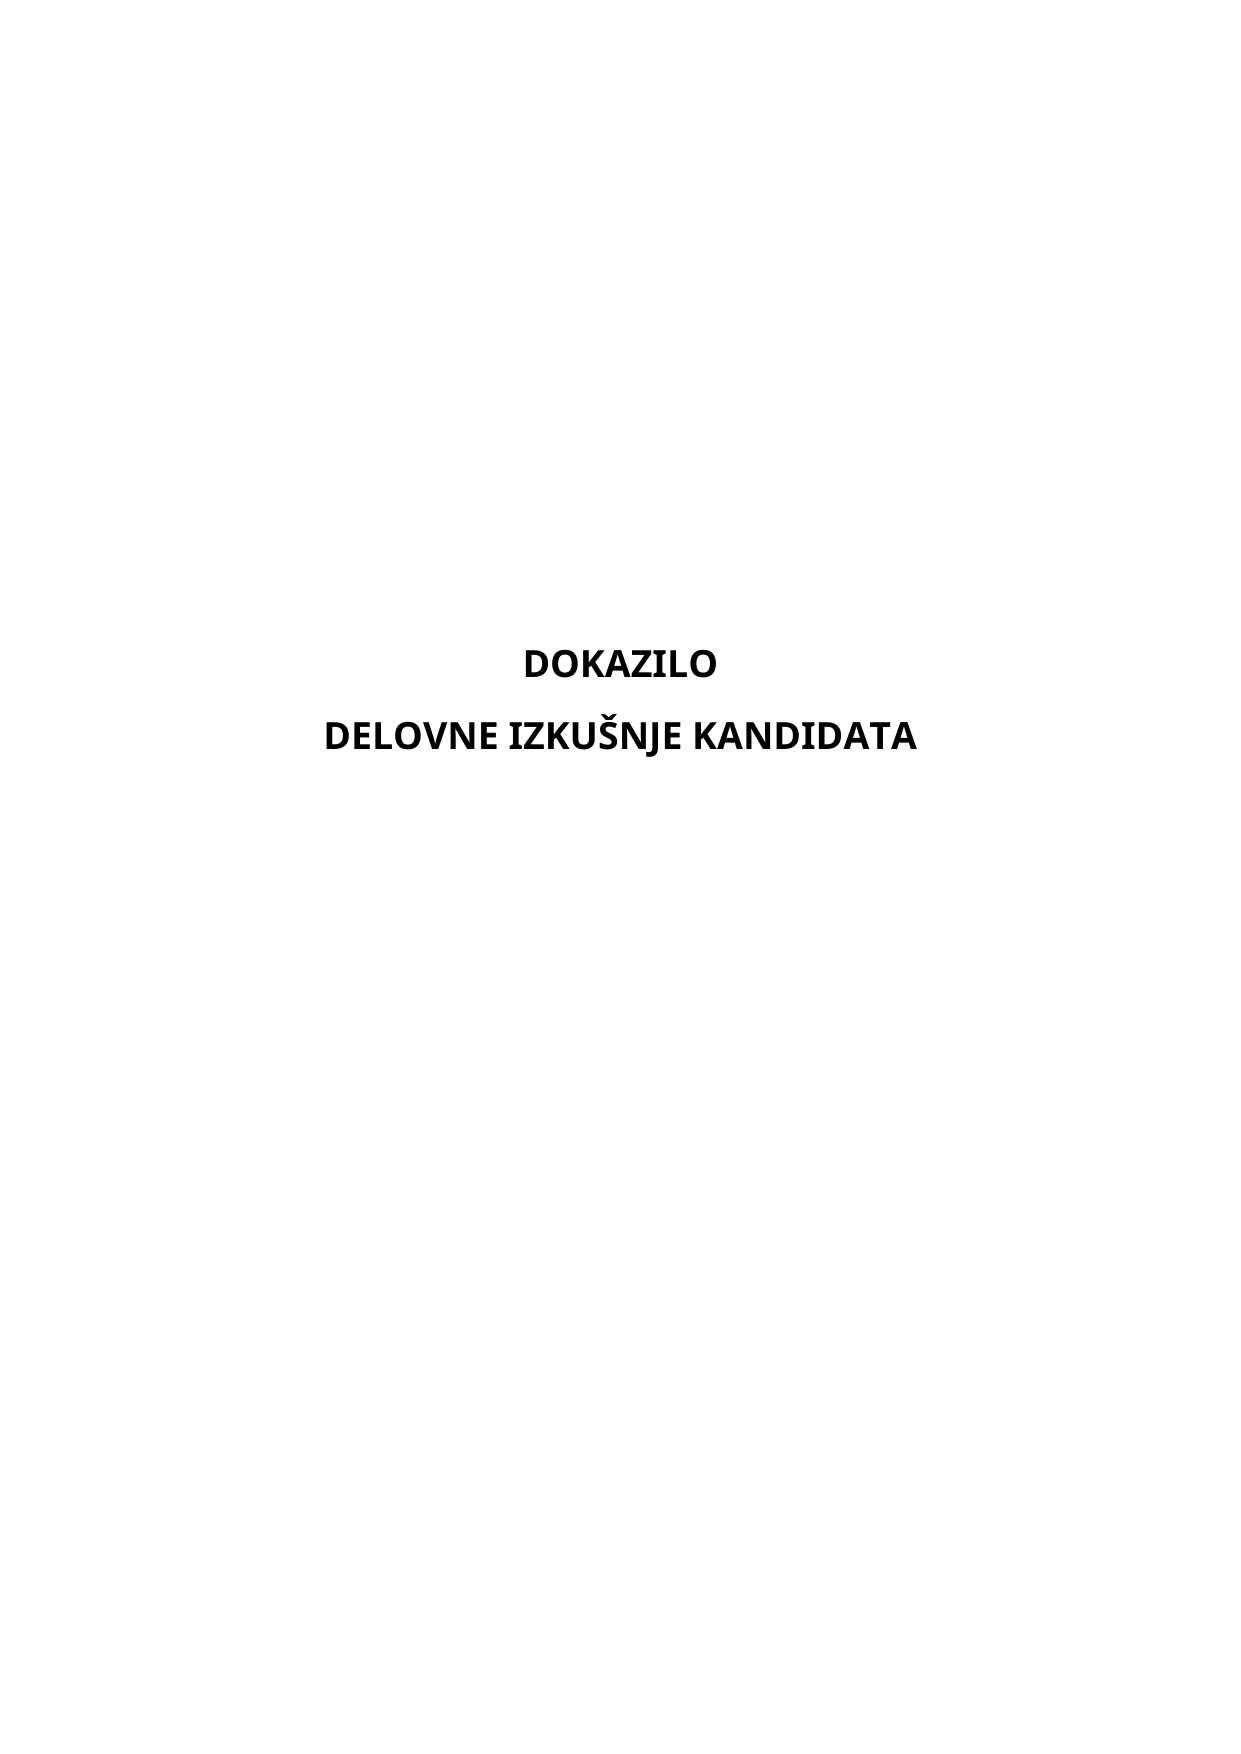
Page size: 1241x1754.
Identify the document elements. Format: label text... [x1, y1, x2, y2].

text DELOVNE IZKUŠNJE KANDIDATA [148, 709, 1093, 761]
text DOKAZILO [148, 638, 1093, 689]
